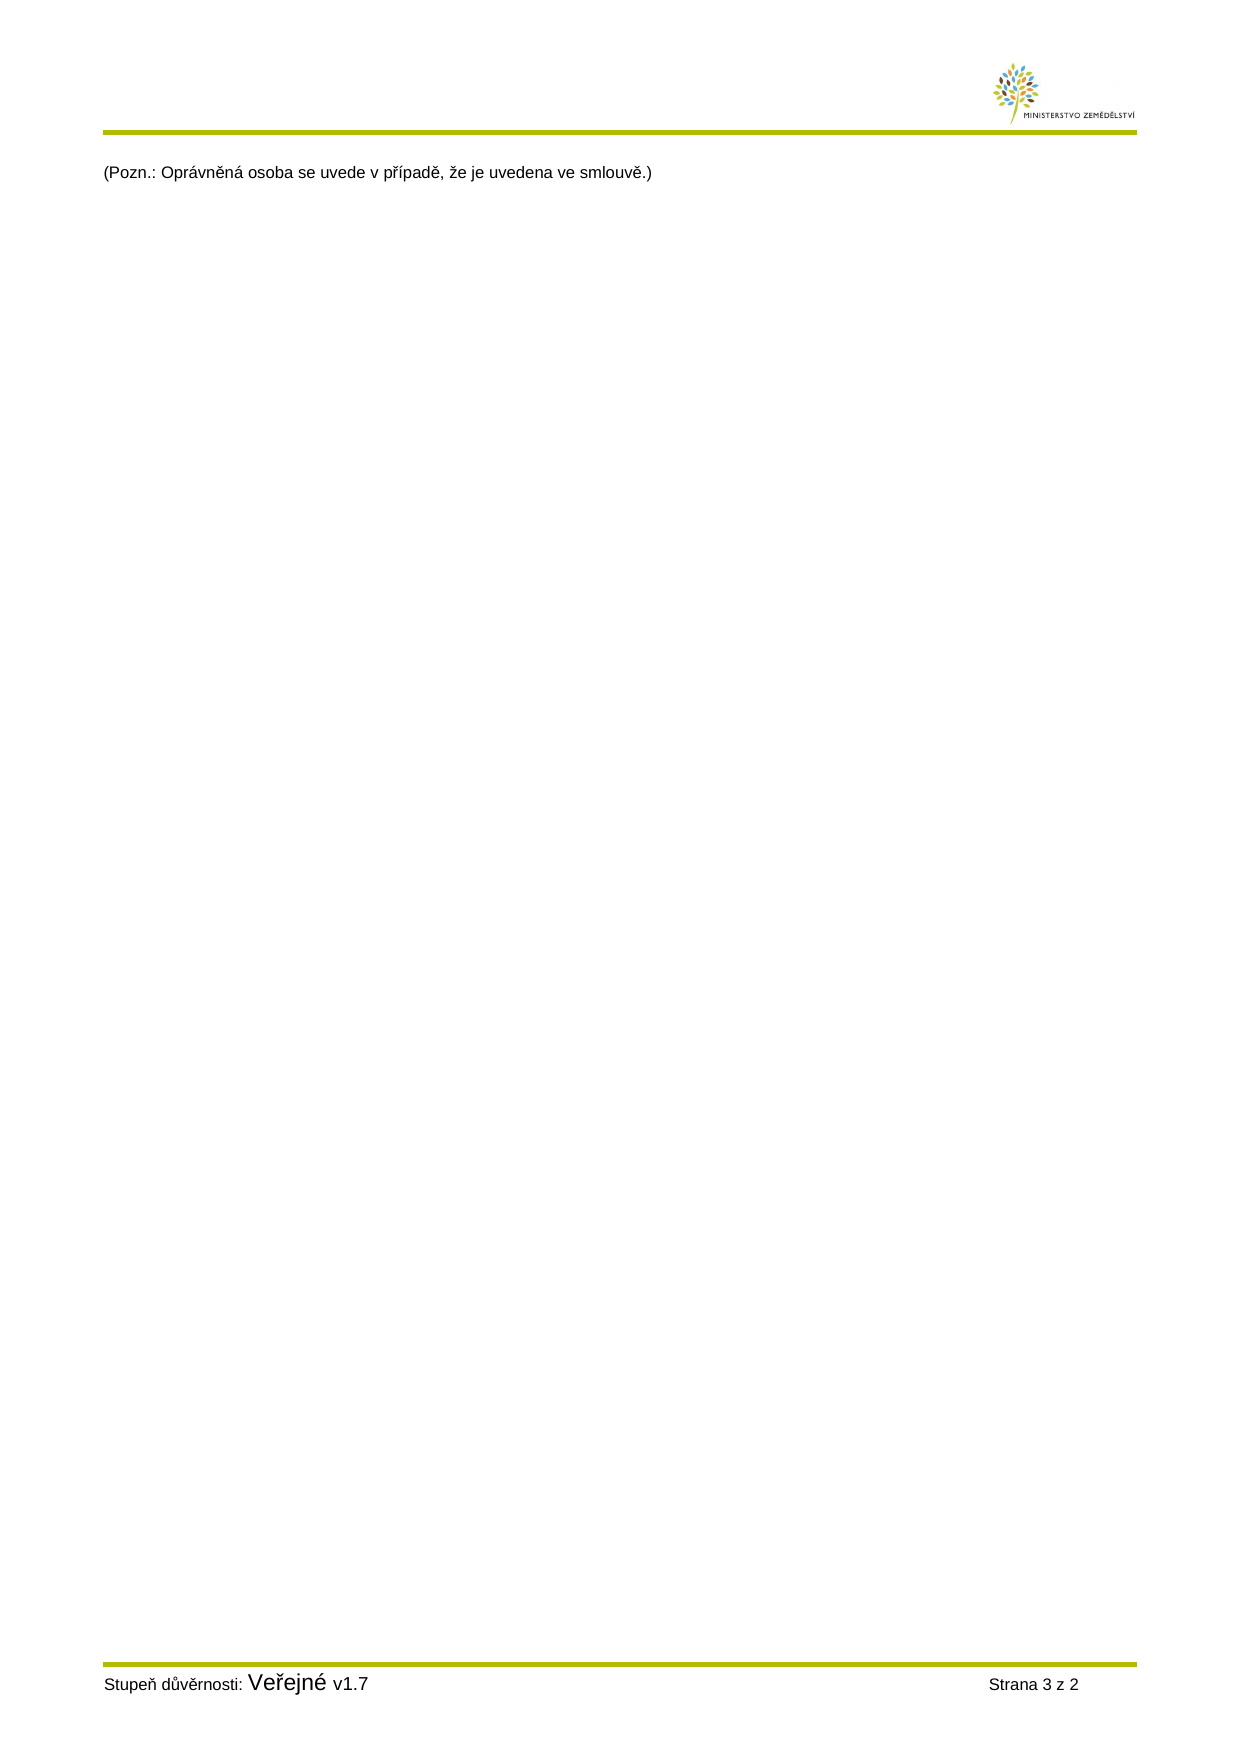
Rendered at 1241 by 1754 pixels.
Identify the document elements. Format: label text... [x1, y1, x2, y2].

picture [991, 59, 1137, 128]
text (Pozn.: Oprávněná osoba se uvede v případě, že je uvedena ve smlouvě.) [103, 162, 1092, 182]
